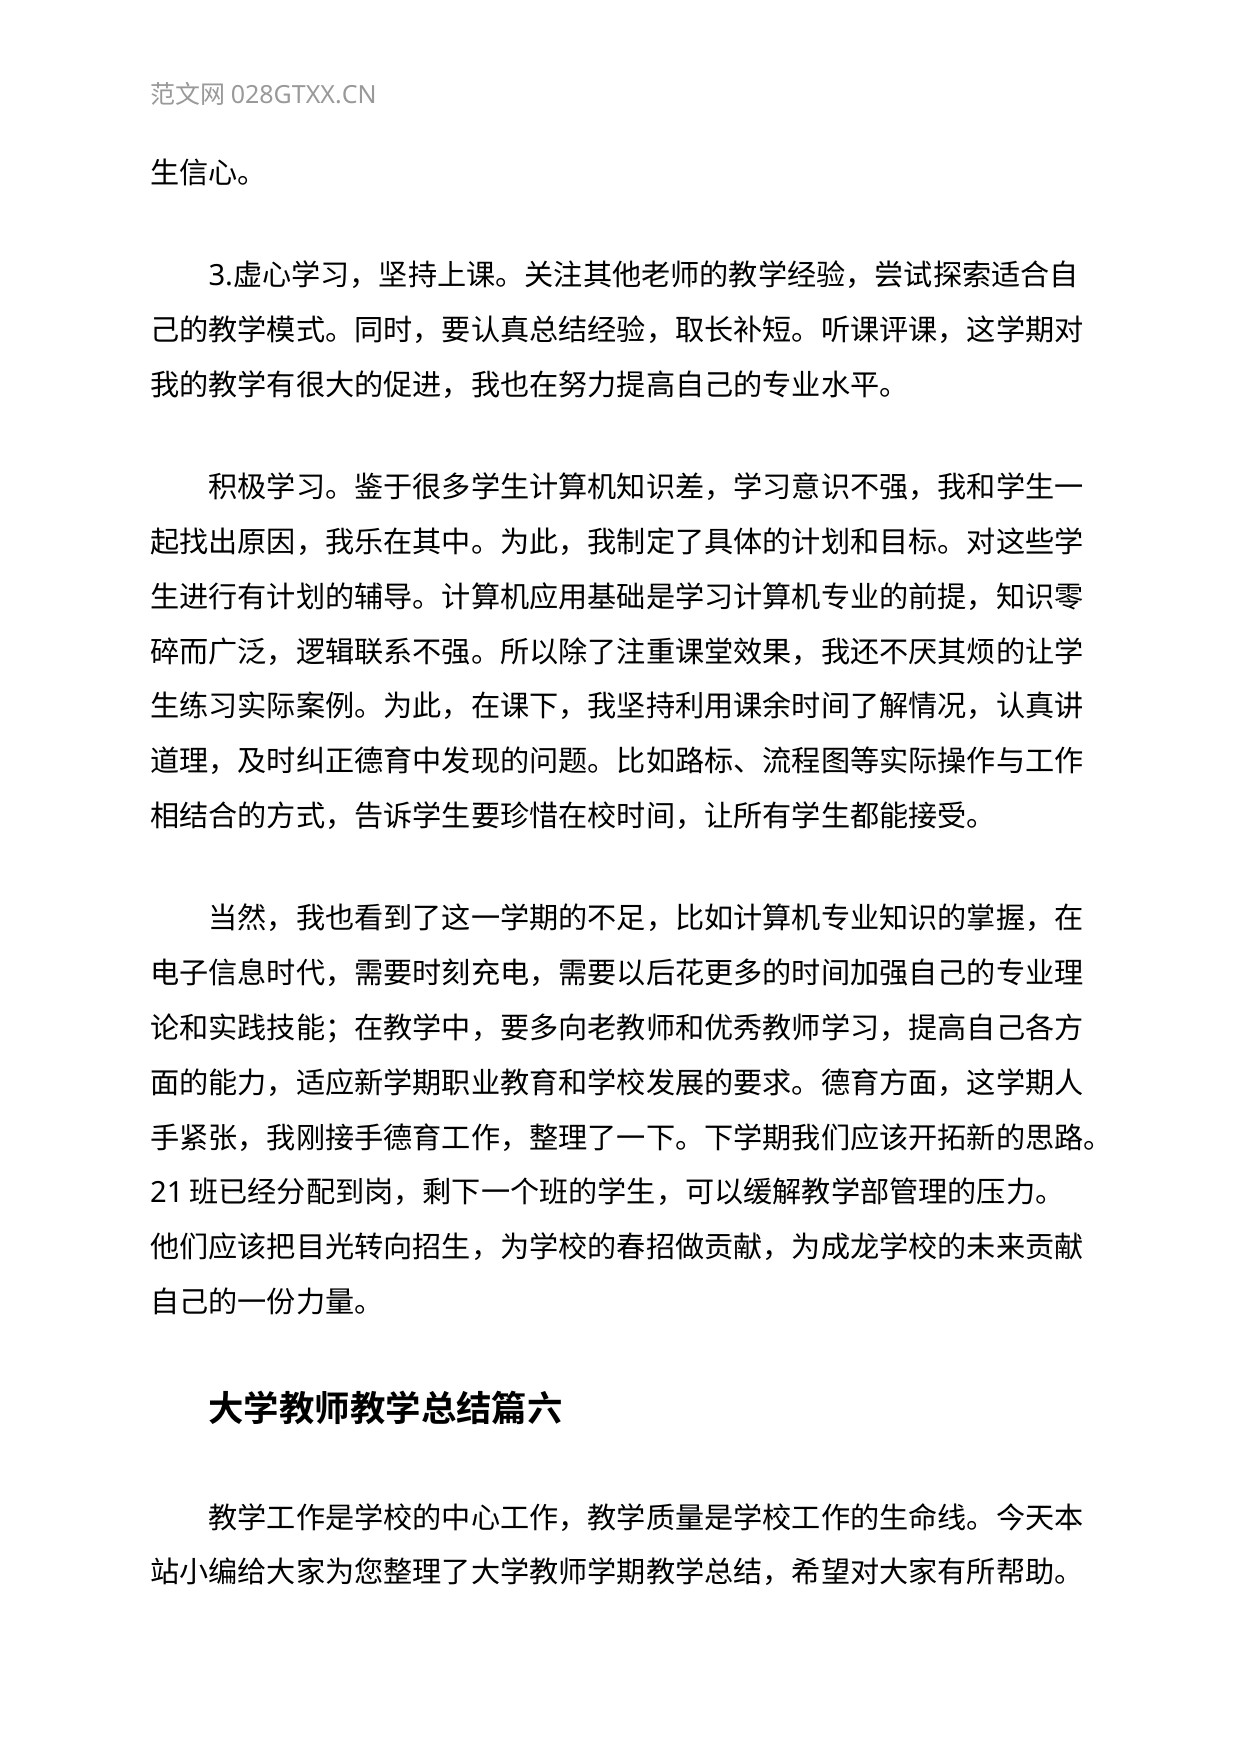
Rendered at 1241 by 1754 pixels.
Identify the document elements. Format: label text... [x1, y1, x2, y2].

text 3.虚心学习，坚持上课。关注其他老师的教学经验，尝试探索适合自己的教学模式。同时，要认真总结经验，取长补短。听课评课，这学期对我的教学有很大的促进，我也在努力提高自己的专业水平。 [150, 252, 1090, 404]
text 大学教师教学总结篇六 [150, 1381, 1090, 1432]
text 当然，我也看到了这一学期的不足，比如计算机专业知识的掌握，在电子信息时代，需要时刻充电，需要以后花更多的时间加强自己的专业理论和实践技能；在教学中，要多向老教师和优秀教师学习，提高自己各方面的能力，适应新学期职业教育和学校发展的要求。德育方面，这学期人手紧张，我刚接手德育工作，整理了一下。下学期我们应该开拓新的思路。21班已经分配到岗，剩下一个班的学生，可以缓解教学部管理的压力。他们应该把目光转向招生，为学校的春招做贡献，为成龙学校的未来贡献自己的一份力量。 [150, 894, 1090, 1321]
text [150, 150, 1090, 192]
text 教学工作是学校的中心工作，教学质量是学校工作的生命线。今天本站小编给大家为您整理了大学教师学期教学总结，希望对大家有所帮助。 [150, 1494, 1090, 1591]
text 积极学习。鉴于很多学生计算机知识差，学习意识不强，我和学生一起找出原因，我乐在其中。为此，我制定了具体的计划和目标。对这些学生进行有计划的辅导。计算机应用基础是学习计算机专业的前提，知识零碎而广泛，逻辑联系不强。所以除了注重课堂效果，我还不厌其烦的让学生练习实际案例。为此，在课下，我坚持利用课余时间了解情况，认真讲道理，及时纠正德育中发现的问题。比如路标、流程图等实际操作与工作相结合的方式，告诉学生要珍惜在校时间，让所有学生都能接受。 [150, 463, 1090, 835]
